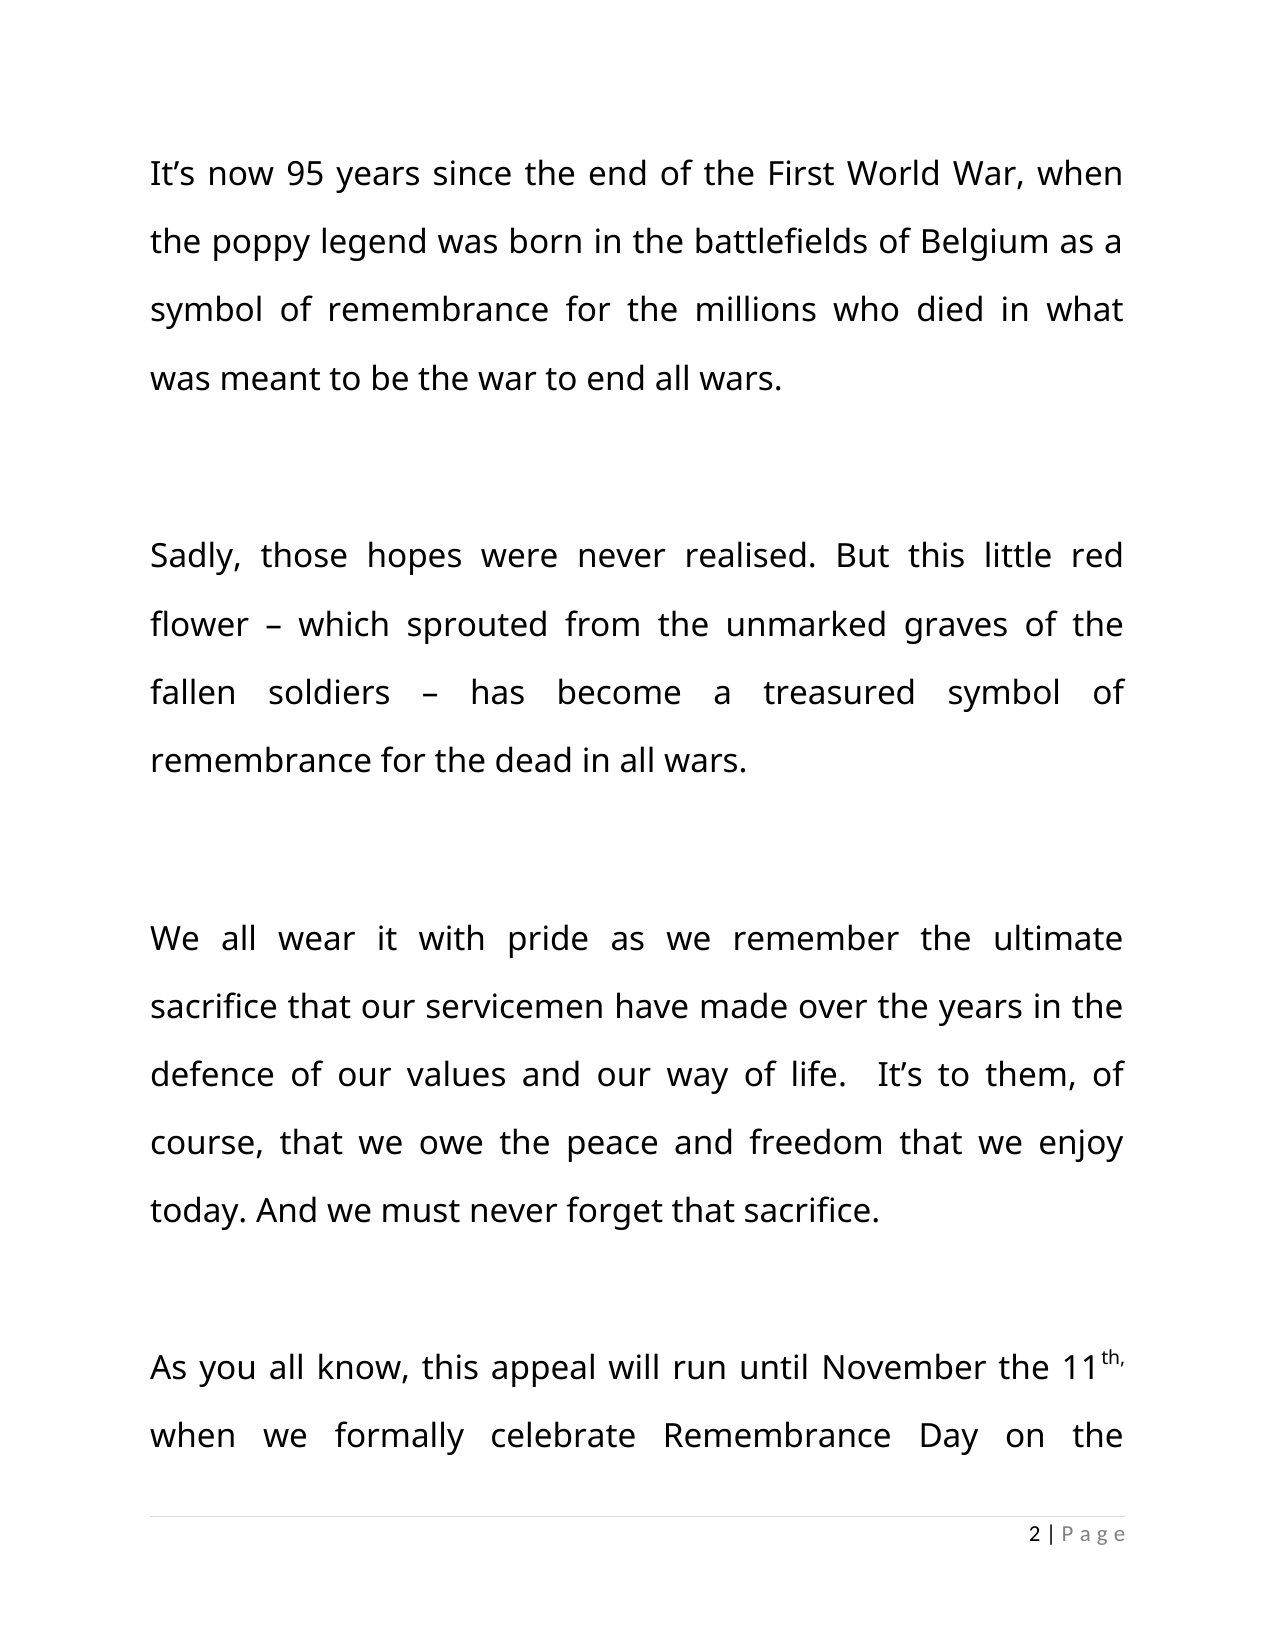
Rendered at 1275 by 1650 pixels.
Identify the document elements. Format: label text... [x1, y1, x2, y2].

text We all wear it with pride as we remember the ultimate sacrifice that our servicemen have made over the years in the defence of our values and our way of life. It’s to them, of course, that we owe the peace and freedom that we enjoy today. And we must never forget that sacrifice. [150, 914, 1125, 1232]
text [150, 1344, 1125, 1458]
text Sadly, those hopes were never realised. But this little red flower – which sprouted from the unmarked graves of the fallen soldiers – has become a treasured symbol of remembrance for the dead in all wars. [150, 532, 1125, 782]
text It’s now 95 years since the end of the First World War, when the poppy legend was born in the battlefields of Belgium as a symbol of remembrance for the millions who died in what was meant to be the war to end all wars. [150, 150, 1125, 400]
